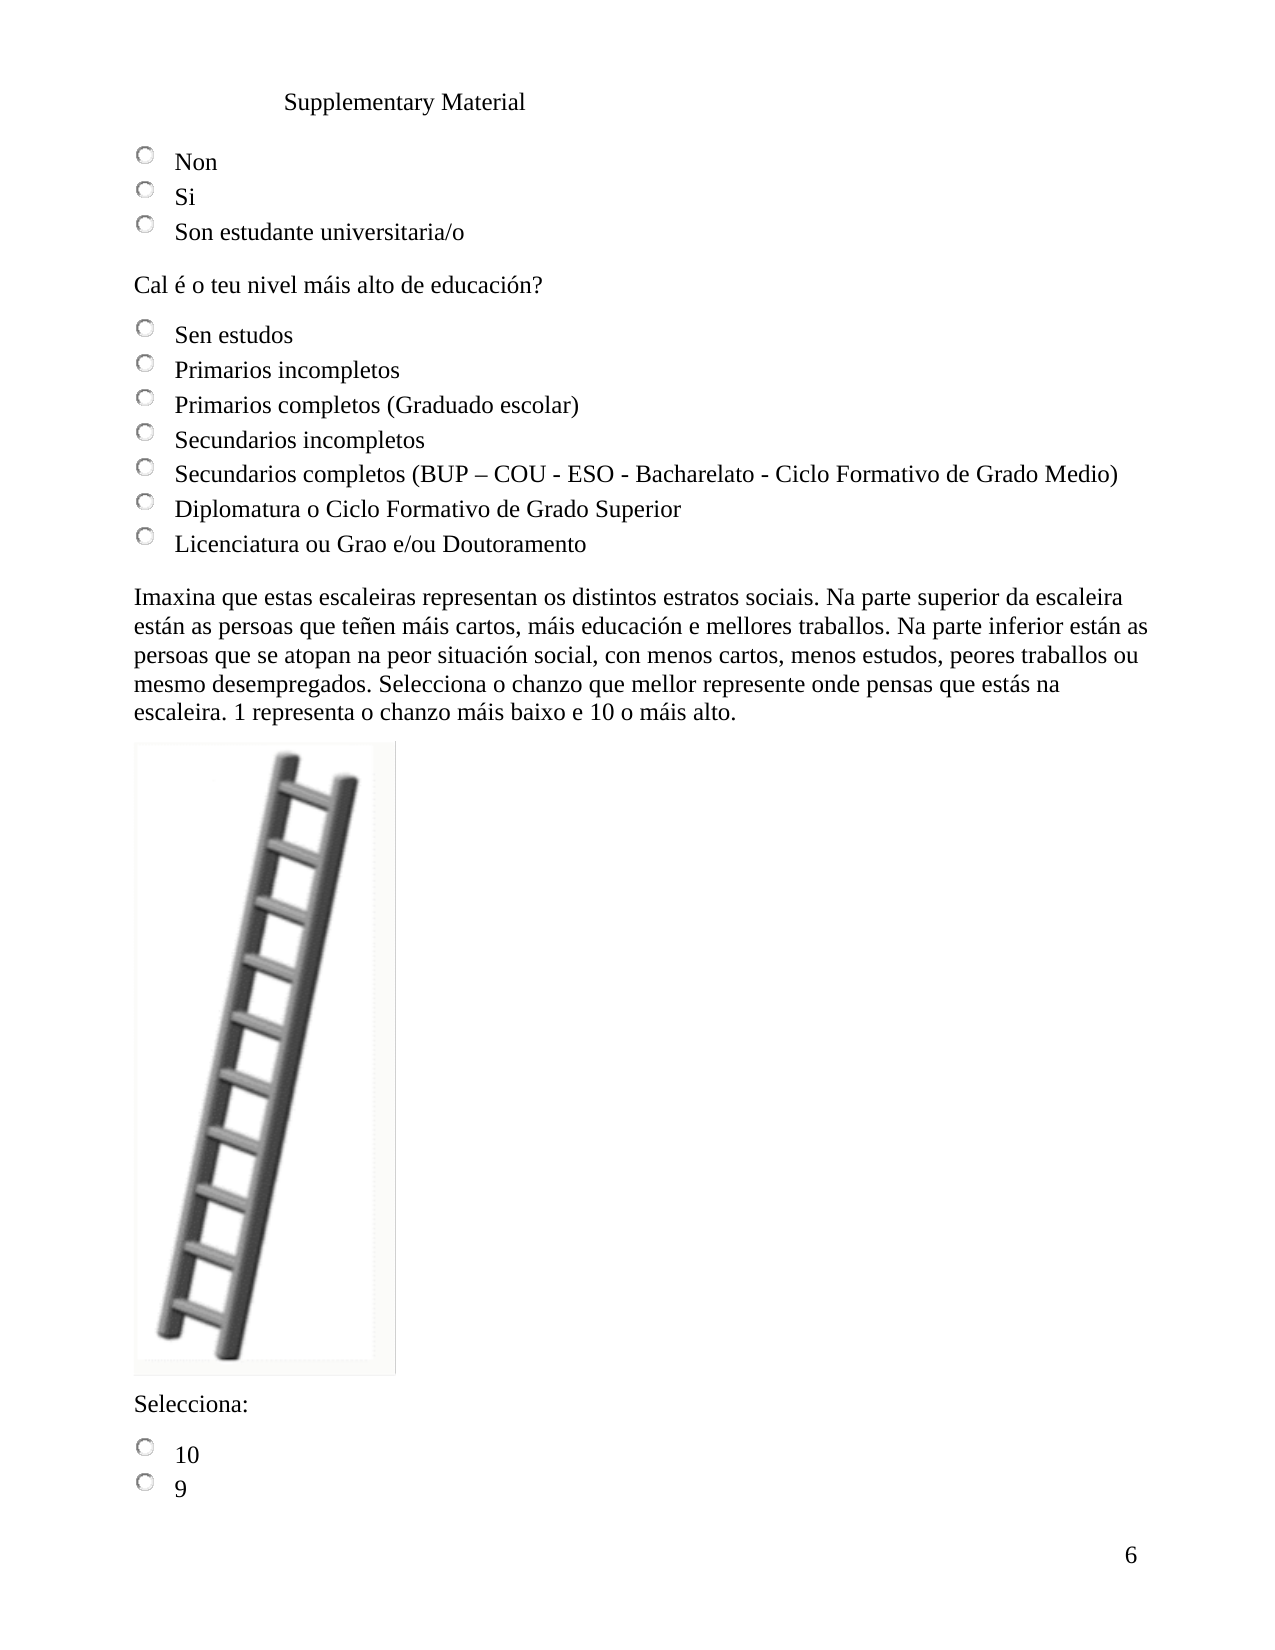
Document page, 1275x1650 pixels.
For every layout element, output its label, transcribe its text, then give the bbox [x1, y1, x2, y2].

text Cal é o teu nivel máis alto de educación? [133, 270, 1152, 299]
text Imaxina que estas escaleiras representan os distintos estratos sociais. Na parte superior da escaleira están as persoas que teñen máis cartos, máis educación e mellores traballos. Na parte inferior están as persoas que se atopan na peor situación social, con menos cartos, menos estudos, peores traballos ou mesmo desempregados. Selecciona o chanzo que mellor represente onde pensas que estás na escaleira. 1 representa o chanzo máis baixo e 10 o máis alto. [133, 582, 1152, 726]
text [133, 1434, 1152, 1503]
text Sen estudos Primarios incompletos Primarios completos (Graduado escolar) Secundarios incompletos Secundarios completos (BUP – COU - ESO - Bacharelato - Ciclo Formativo de Grado Medio) Diplomatura o Ciclo Formativo de Grado Superior Licenciatura ou Grao e/ou Doutoramento [133, 315, 1152, 557]
text Selecciona: [133, 1389, 1152, 1418]
picture [133, 741, 399, 1377]
text Non Si Son estudante universitaria/o [133, 141, 1152, 245]
